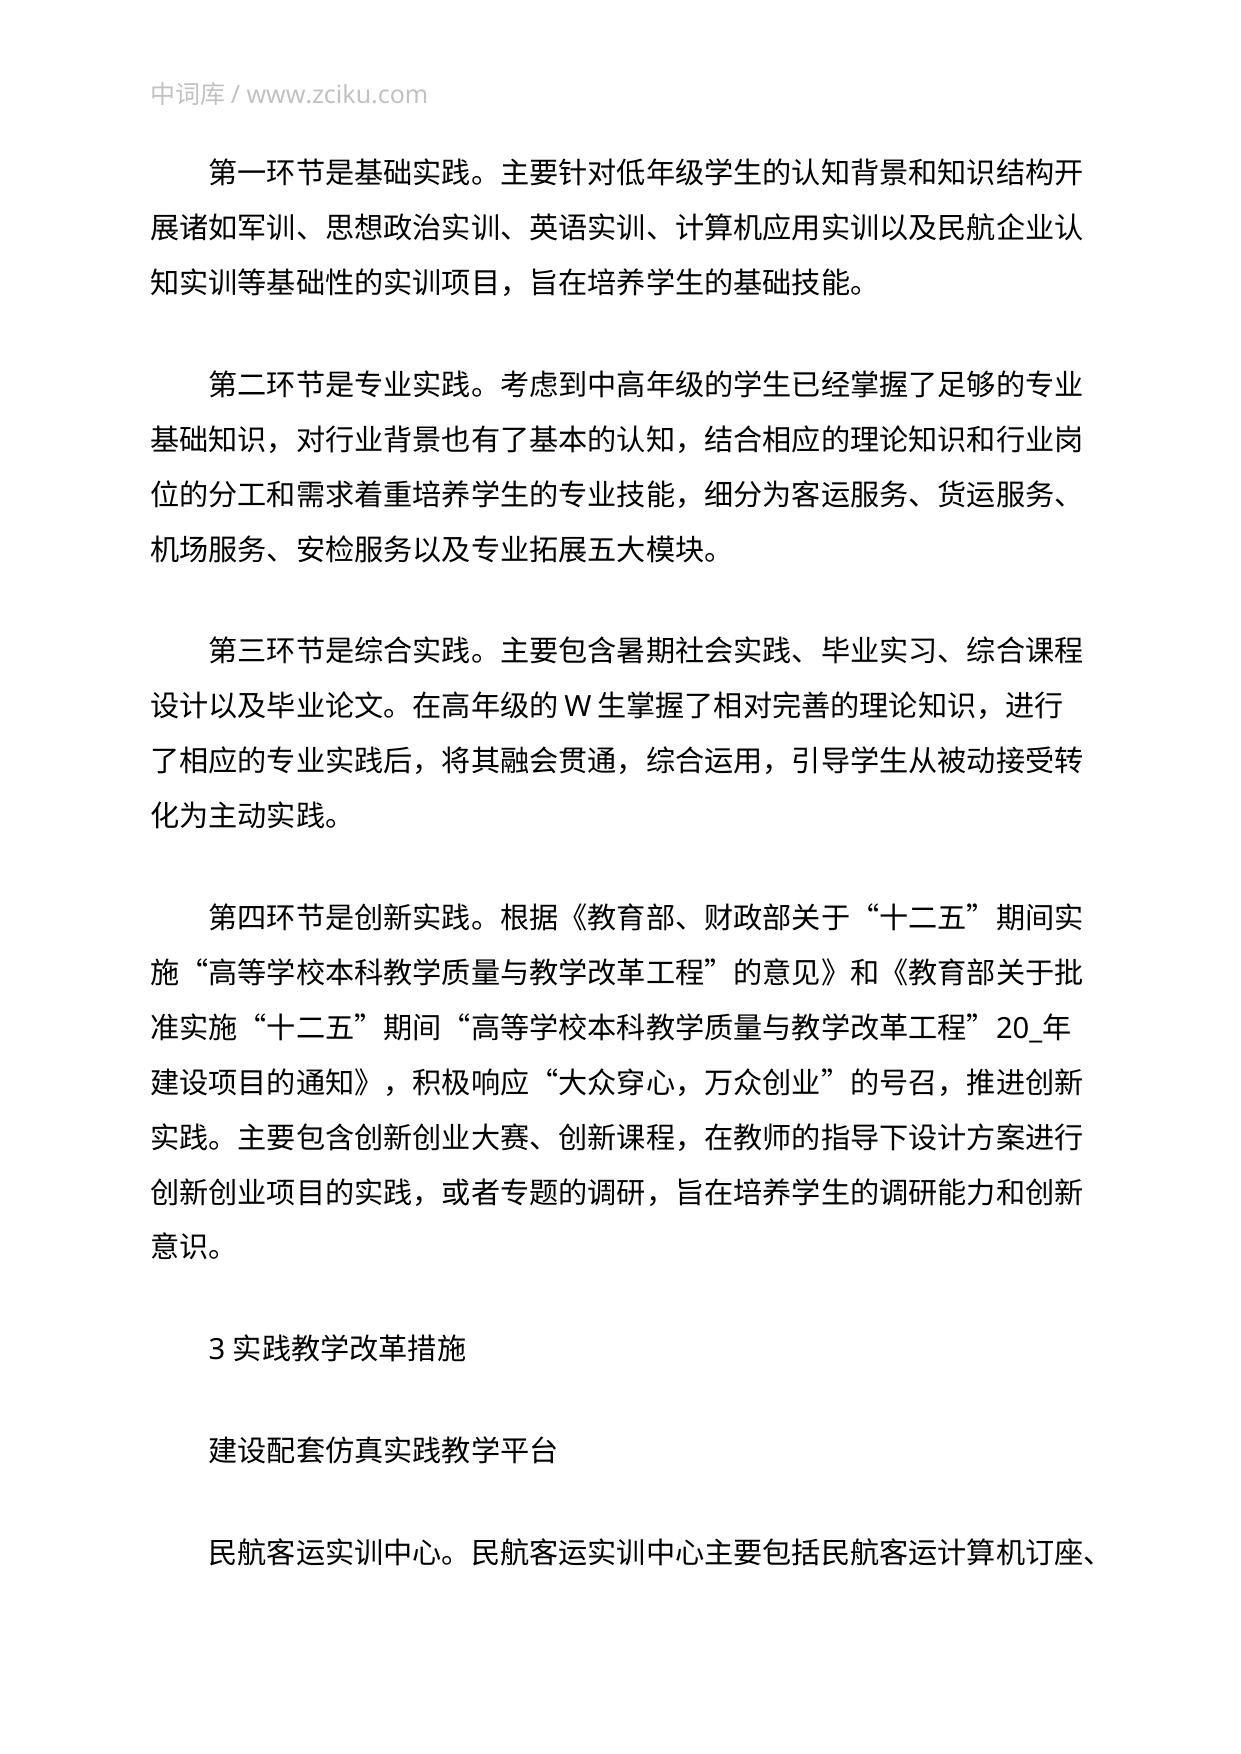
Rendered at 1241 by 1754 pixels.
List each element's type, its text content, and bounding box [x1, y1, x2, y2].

text 第四环节是创新实践。根据《教育部、财政部关于“十二五”期间实施“高等学校本科教学质量与教学改革工程”的意见》和《教育部关于批准实施“十二五”期间“高等学校本科教学质量与教学改革工程”20_年建设项目的通知》，积极响应“大众穿心，万众创业”的号召，推进创新实践。主要包含创新创业大赛、创新课程，在教师的指导下设计方案进行创新创业项目的实践，或者专题的调研，旨在培养学生的调研能力和创新意识。 [150, 894, 1090, 1266]
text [150, 1529, 1090, 1572]
text 第三环节是综合实践。主要包含暑期社会实践、毕业实习、综合课程设计以及毕业论文。在高年级的W生掌握了相对完善的理论知识，进行了相应的专业实践后，将其融会贯通，综合运用，引导学生从被动接受转化为主动实践。 [150, 628, 1090, 835]
text 第二环节是专业实践。考虑到中高年级的学生已经掌握了足够的专业基础知识，对行业背景也有了基本的认知，结合相应的理论知识和行业岗位的分工和需求着重培养学生的专业技能，细分为客运服务、货运服务、机场服务、安检服务以及专业拓展五大模块。 [150, 362, 1090, 568]
text 建设配套仿真实践教学平台 [150, 1428, 1090, 1470]
text 3 实践教学改革措施 [150, 1326, 1090, 1368]
text 第一环节是基础实践。主要针对低年级学生的认知背景和知识结构开展诸如军训、思想政治实训、英语实训、计算机应用实训以及民航企业认知实训等基础性的实训项目，旨在培养学生的基础技能。 [150, 150, 1090, 302]
